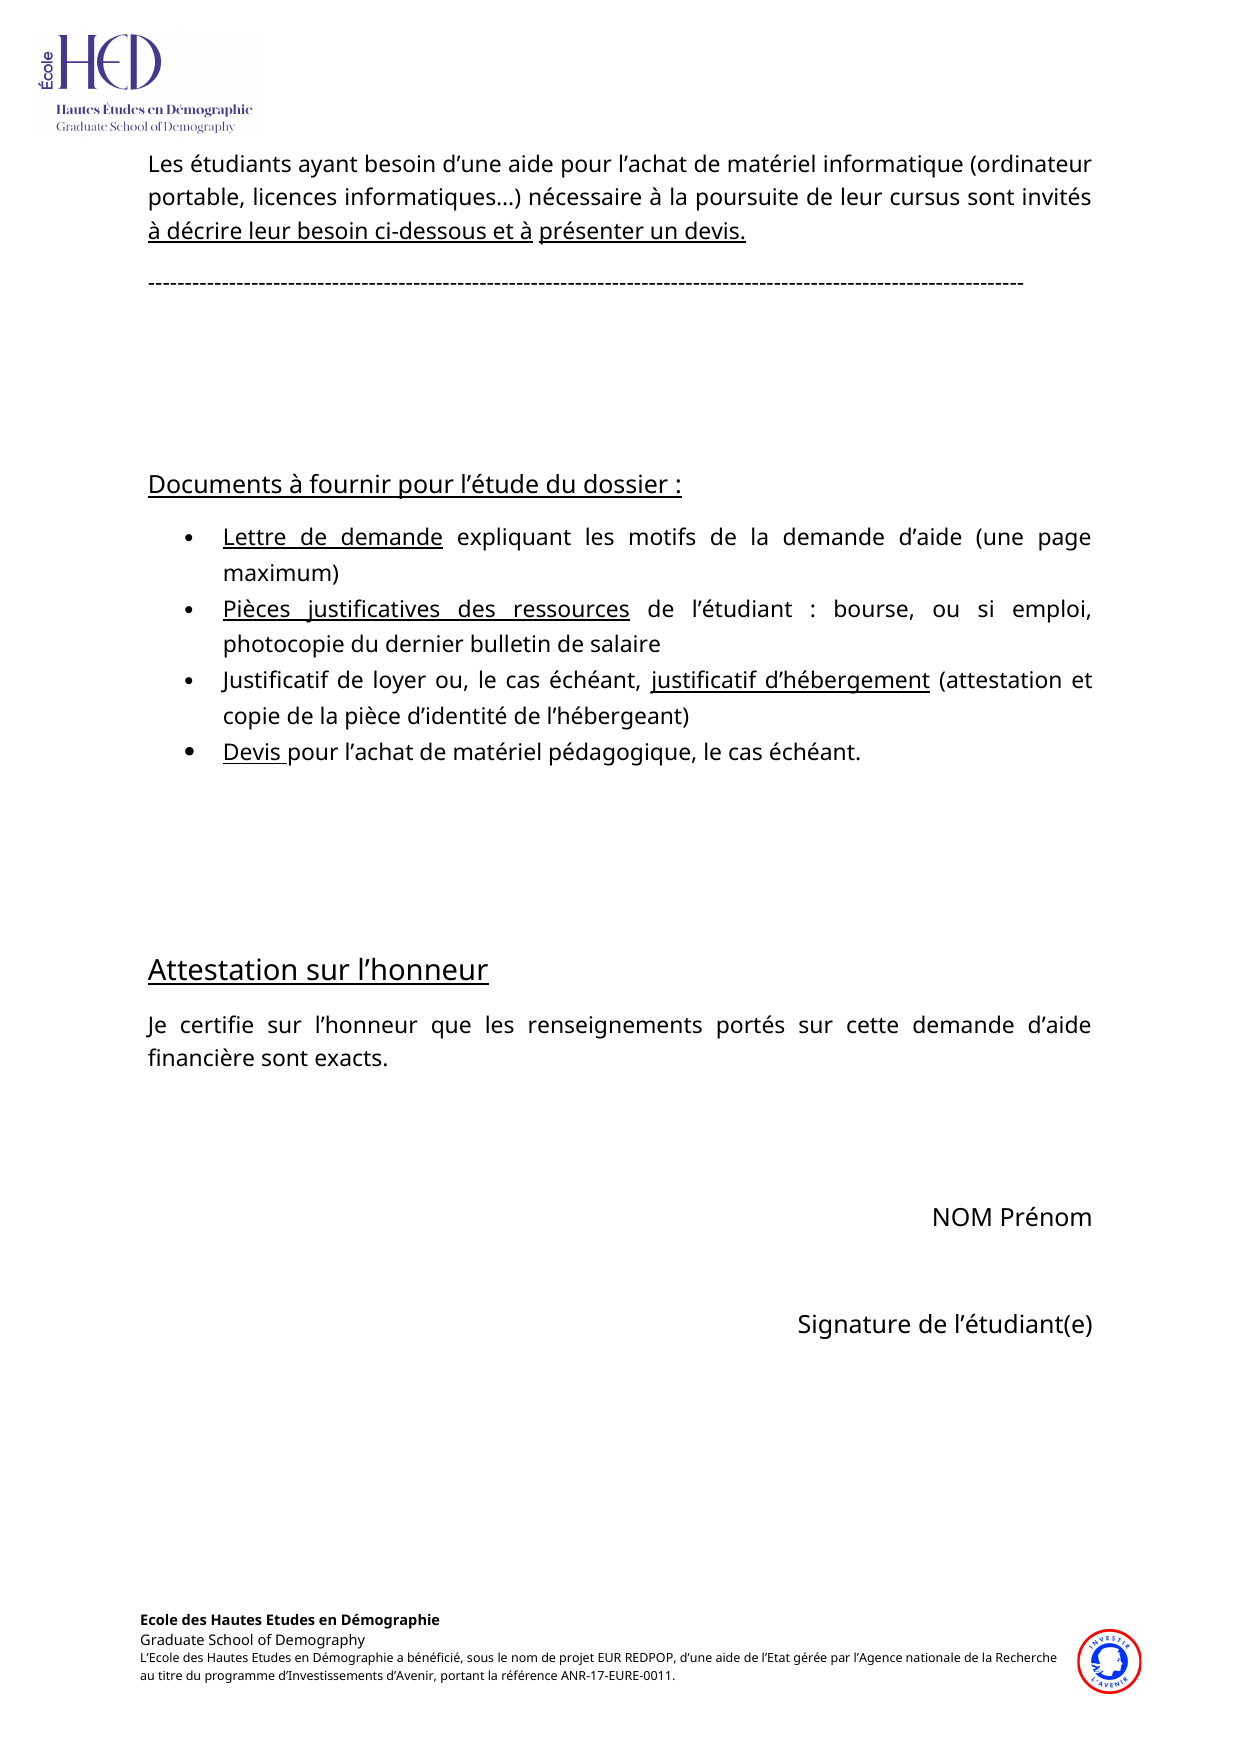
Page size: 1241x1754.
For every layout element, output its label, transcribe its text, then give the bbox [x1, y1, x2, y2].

list Devis pour l’achat de matériel pédagogique, le cas échéant. [185, 736, 1093, 767]
text Je certifie sur l’honneur que les renseignements portés sur cette demande d’aide financière sont exacts. [148, 1009, 1093, 1074]
picture [1077, 1629, 1142, 1694]
list Lettre de demande expliquant les motifs de la demande d’aide (une page maximum) [185, 521, 1093, 588]
list Pièces justificatives des ressources de l’étudiant : bourse, ou si emploi, photocopie du dernier bulletin de salaire [185, 592, 1093, 660]
picture [31, 27, 259, 141]
text Documents à fournir pour l’étude du dossier : [148, 467, 1093, 501]
list Justificatif de loyer ou, le cas échéant, justificatif d’hébergement (attestation et copie de la pièce d’identité de l’hébergeant) [185, 664, 1093, 732]
text NOM Prénom [148, 1200, 1093, 1234]
text Les étudiants ayant besoin d’une aide pour l’achat de matériel informatique (ordinateur portable, licences informatiques…) nécessaire à la poursuite de leur cursus sont invités à décrire leur besoin ci-dessous et à présenter un devis. [148, 148, 1093, 246]
text Signature de l’étudiant(e) [148, 1307, 1093, 1341]
text ----------------------------------------------------------------------------------------------------------------------- [148, 266, 1093, 297]
text Attestation sur l’honneur [148, 949, 1093, 989]
